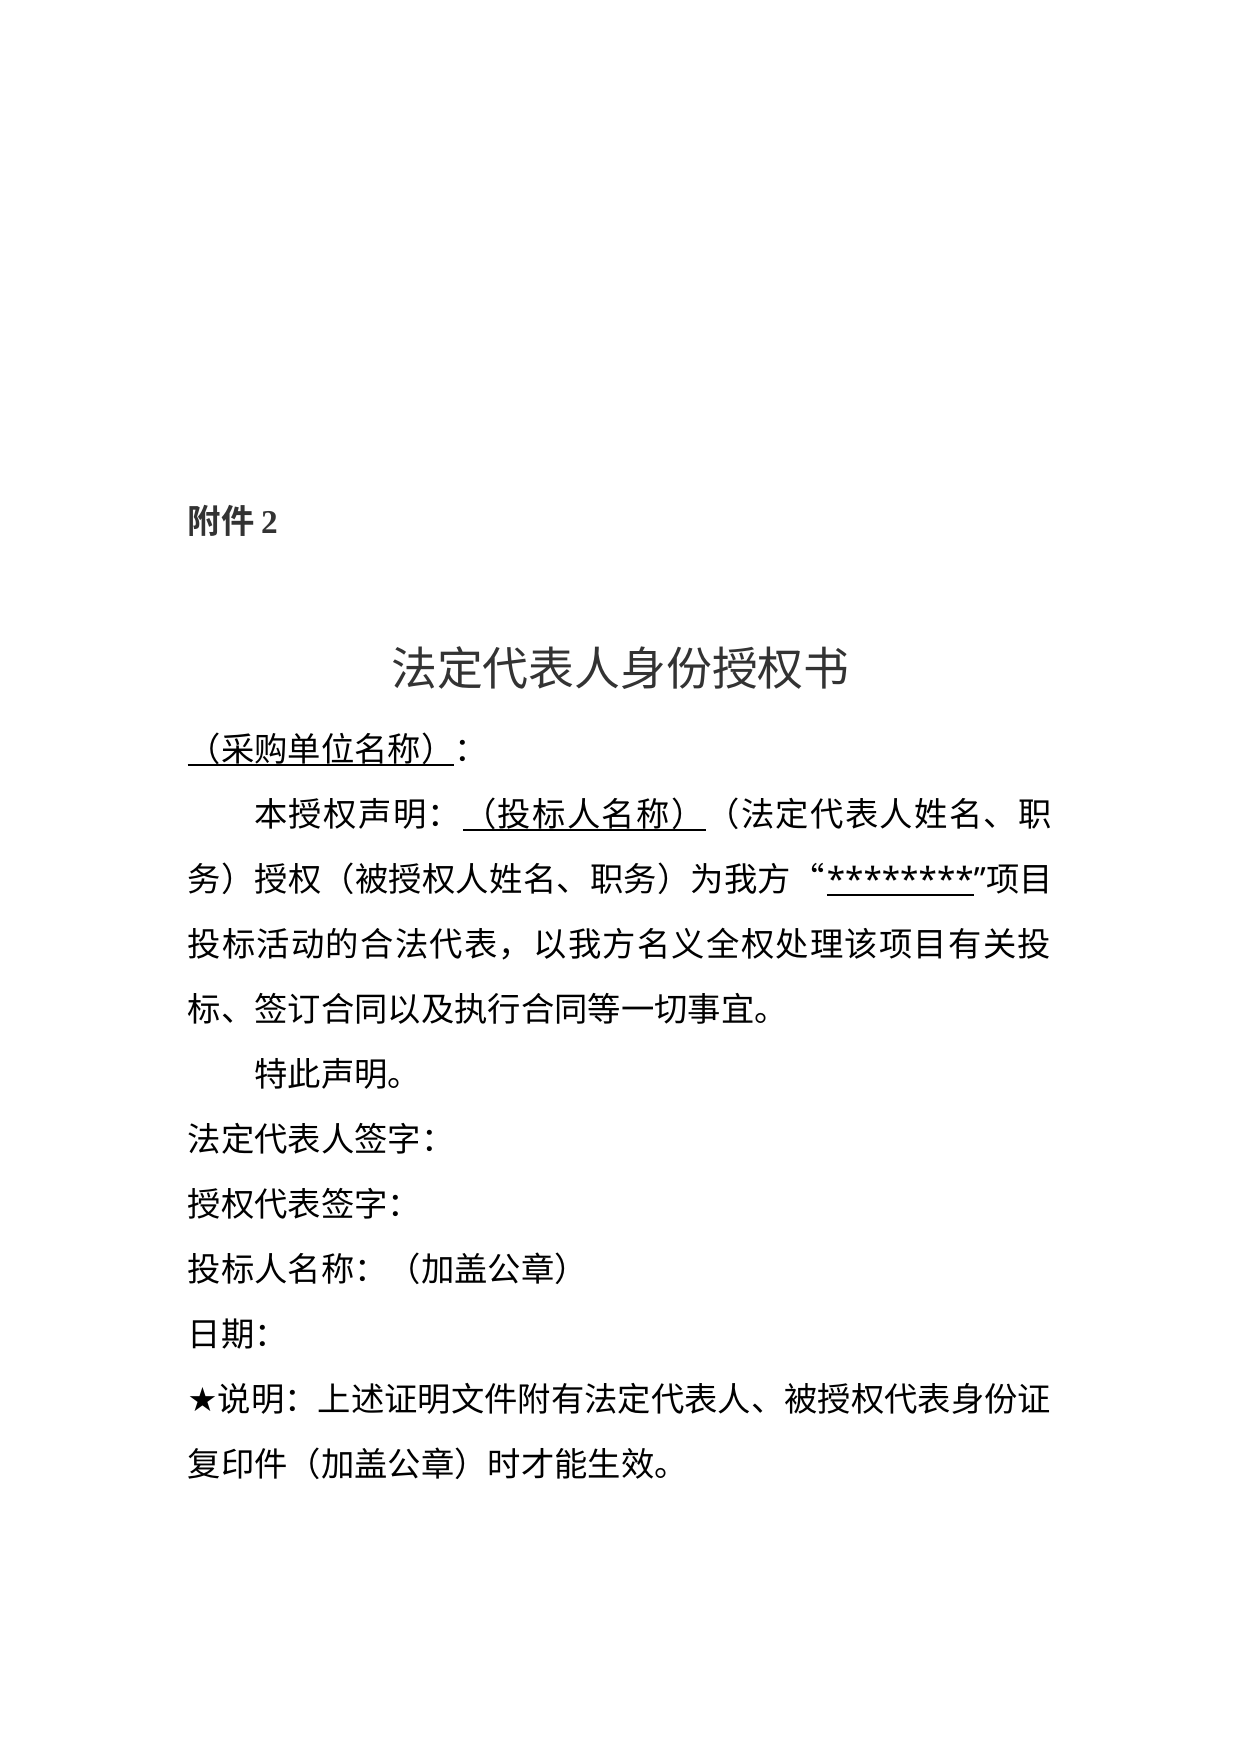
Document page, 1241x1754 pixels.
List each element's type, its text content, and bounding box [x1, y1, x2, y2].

text 日期： [187, 1299, 1053, 1364]
text 法定代表人身份授权书 [187, 617, 1053, 714]
text 特此声明。 [187, 1039, 1053, 1104]
text 附件2 [187, 487, 1053, 552]
text ★说明：上述证明文件附有法定代表人、被授权代表身份证复印件（加盖公章）时才能生效。 [187, 1364, 1053, 1494]
text 授权代表签字： [187, 1169, 1053, 1234]
text 法定代表人签字： [187, 1104, 1053, 1169]
text 投标人名称：（加盖公章） [187, 1234, 1053, 1299]
text （采购单位名称）： [187, 714, 1053, 779]
text 本授权声明：（投标人名称）（法定代表人姓名、职务）授权（被授权人姓名、职务）为我方“********”项目投标活动的合法代表，以我方名义全权处理该项目有关投标、签订合同以及执行合同等一切事宜。 [187, 779, 1053, 1039]
